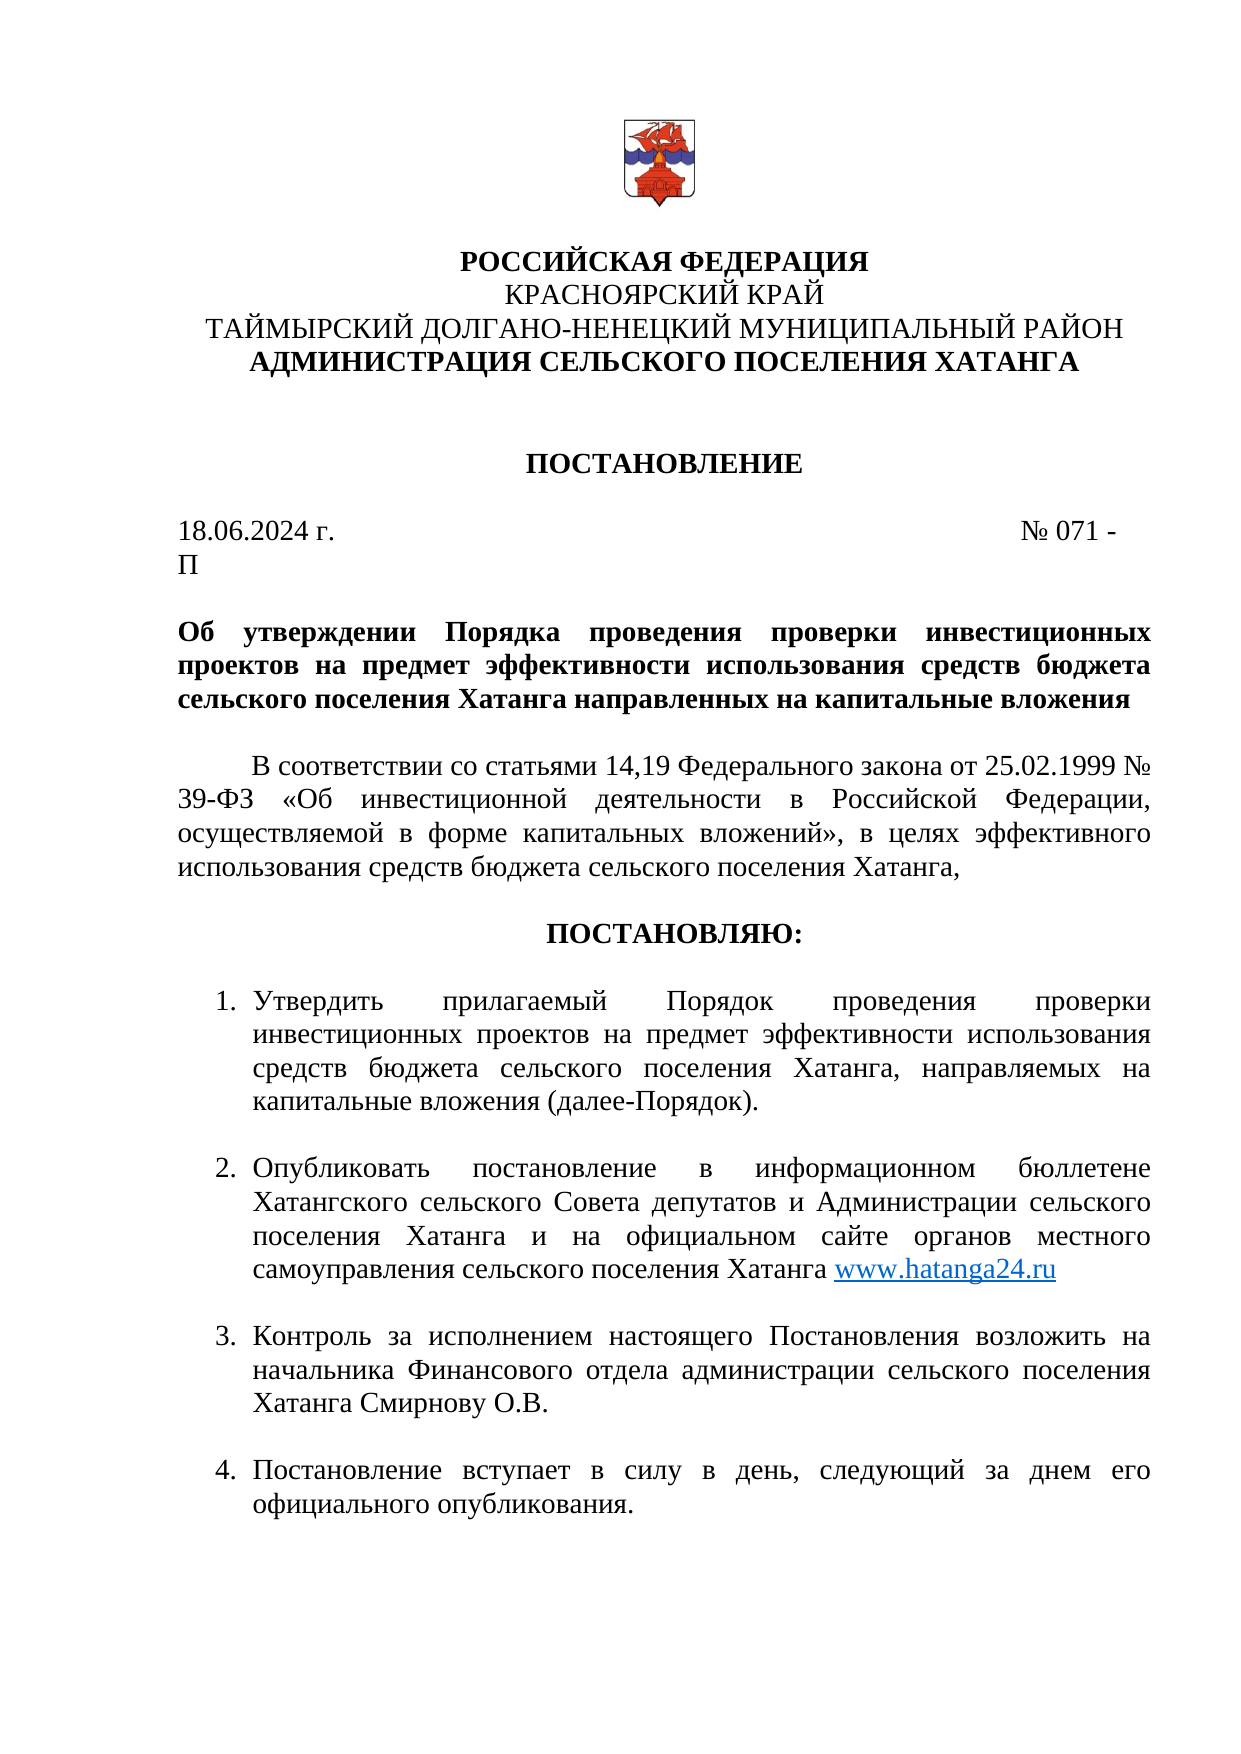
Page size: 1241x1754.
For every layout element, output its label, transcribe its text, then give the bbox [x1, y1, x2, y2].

list Контроль за исполнением настоящего Постановления возложить на начальника Финансового отдела администрации сельского поселения Хатанга Смирнову О.В. [215, 1318, 1152, 1419]
list Постановление вступает в силу в день, следующий за днем его официального опубликования. [215, 1452, 1152, 1519]
text РОССИЙСКАЯ ФЕДЕРАЦИЯ [177, 244, 1152, 277]
text АДМИНИСТРАЦИЯ СЕЛЬСКОГО ПОСЕЛЕНИЯ ХАТАНГА [177, 344, 1152, 378]
list Утвердить прилагаемый Порядок проведения проверки инвестиционных проектов на предмет эффективности использования средств бюджета сельского поселения Хатанга, направляемых на капитальные вложения (далее-Порядок). [215, 983, 1152, 1117]
text ПОСТАНОВЛЯЮ: [546, 916, 1152, 949]
list Опубликовать постановление в информационном бюллетене Хатангского сельского Совета депутатов и Администрации сельского поселения Хатанга и на официальном сайте органов местного самоуправления сельского поселения Хатанга www.hatanga24.ru [215, 1151, 1152, 1285]
text В соответствии со статьями 14,19 Федерального закона от 25.02.1999 № 39-ФЗ «Об инвестиционной деятельности в Российской Федерации, осуществляемой в форме капитальных вложений», в целях эффективного использования средств бюджета сельского поселения Хатанга, [177, 748, 1152, 882]
text ПОСТАНОВЛЕНИЕ [177, 446, 1152, 480]
text 18.06.2024 г. № 071 - П [177, 513, 1152, 580]
text КРАСНОЯРСКИЙ КРАЙ [177, 277, 1152, 311]
text ТАЙМЫРСКИЙ ДОЛГАНО-НЕНЕЦКИЙ МУНИЦИПАЛЬНЫЙ РАЙОН [177, 311, 1152, 344]
picture [622, 118, 697, 212]
text Об утверждении Порядка проведения проверки инвестиционных проектов на предмет эффективности использования средств бюджета сельского поселения Хатанга направленных на капитальные вложения [177, 614, 1152, 714]
